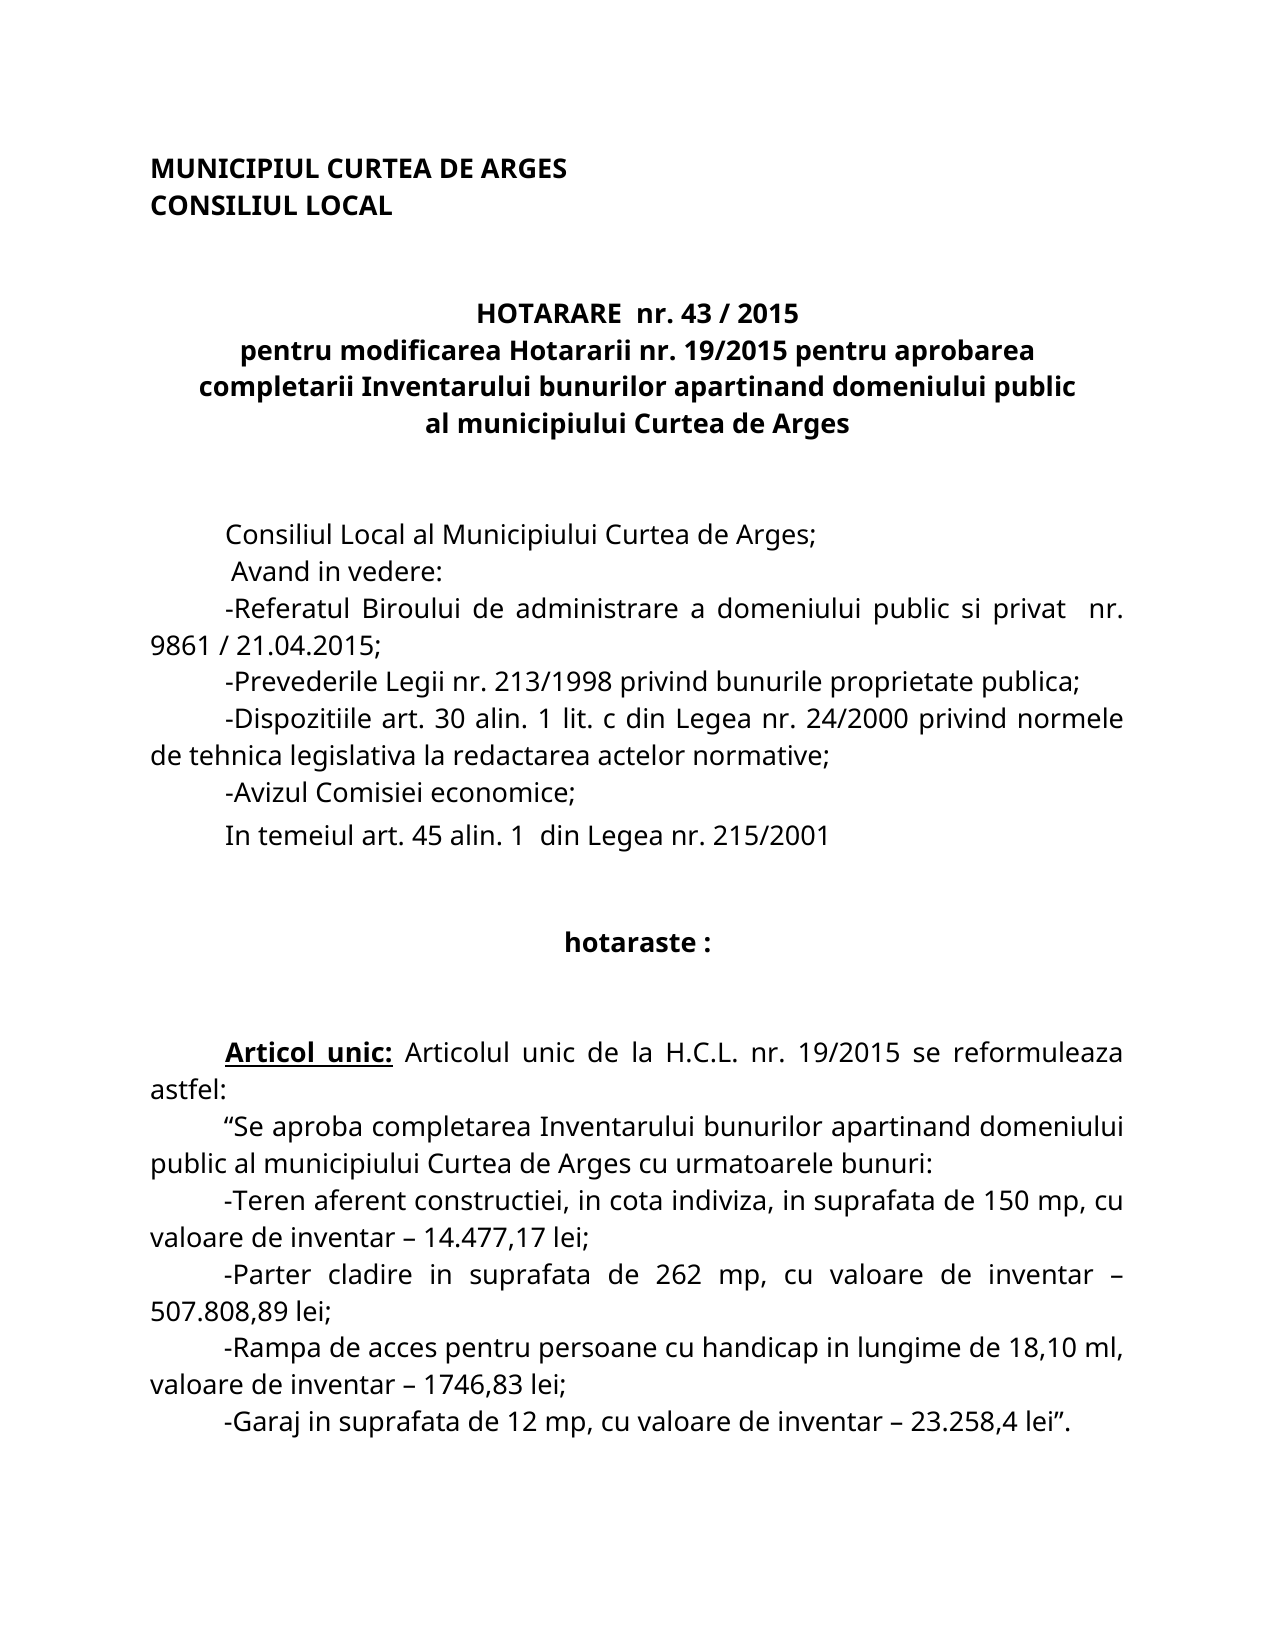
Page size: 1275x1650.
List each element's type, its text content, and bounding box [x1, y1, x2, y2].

subtitle HOTARARE nr. 43 / 2015 [150, 294, 1125, 331]
text al municipiului Curtea de Arges [150, 405, 1125, 442]
text -Teren aferent constructiei, in cota indiviza, in suprafata de 150 mp, cu valoare de inventar – 14.477,17 lei; [150, 1181, 1125, 1255]
text -Rampa de acces pentru persoane cu handicap in lungime de 18,10 ml, valoare de inventar – 1746,83 lei; [150, 1329, 1125, 1403]
text -Parter cladire in suprafata de 262 mp, cu valoare de inventar – 507.808,89 lei; [150, 1255, 1125, 1329]
text completarii Inventarului bunurilor apartinand domeniului public [150, 368, 1125, 405]
text MUNICIPIUL CURTEA DE ARGES [150, 150, 1125, 187]
text -Referatul Biroului de administrare a domeniului public si privat nr. 9861 / 21.04.2015; [150, 589, 1125, 663]
text In temeiul art. 45 alin. 1 din Legea nr. 215/2001 [150, 816, 1125, 853]
text Consiliul Local al Municipiului Curtea de Arges; [150, 515, 1125, 552]
subtitle CONSILIUL LOCAL [150, 187, 1125, 224]
text pentru modificarea Hotararii nr. 19/2015 pentru aprobarea [150, 331, 1125, 368]
text -Prevederile Legii nr. 213/1998 privind bunurile proprietate publica; [150, 663, 1125, 700]
text Avand in vedere: [150, 552, 1125, 589]
text Articol unic: Articolul unic de la H.C.L. nr. 19/2015 se reformuleaza astfel: [150, 1034, 1125, 1108]
text “Se aproba completarea Inventarului bunurilor apartinand domeniului public al municipiului Curtea de Arges cu urmatoarele bunuri: [150, 1108, 1125, 1181]
text hotaraste : [150, 923, 1125, 960]
list -Avizul Comisiei economice; [225, 773, 1125, 810]
text -Garaj in suprafata de 12 mp, cu valoare de inventar – 23.258,4 lei”. [150, 1403, 1125, 1439]
text -Dispozitiile art. 30 alin. 1 lit. c din Legea nr. 24/2000 privind normele de tehnica legislativa la redactarea actelor normative; [150, 700, 1125, 773]
